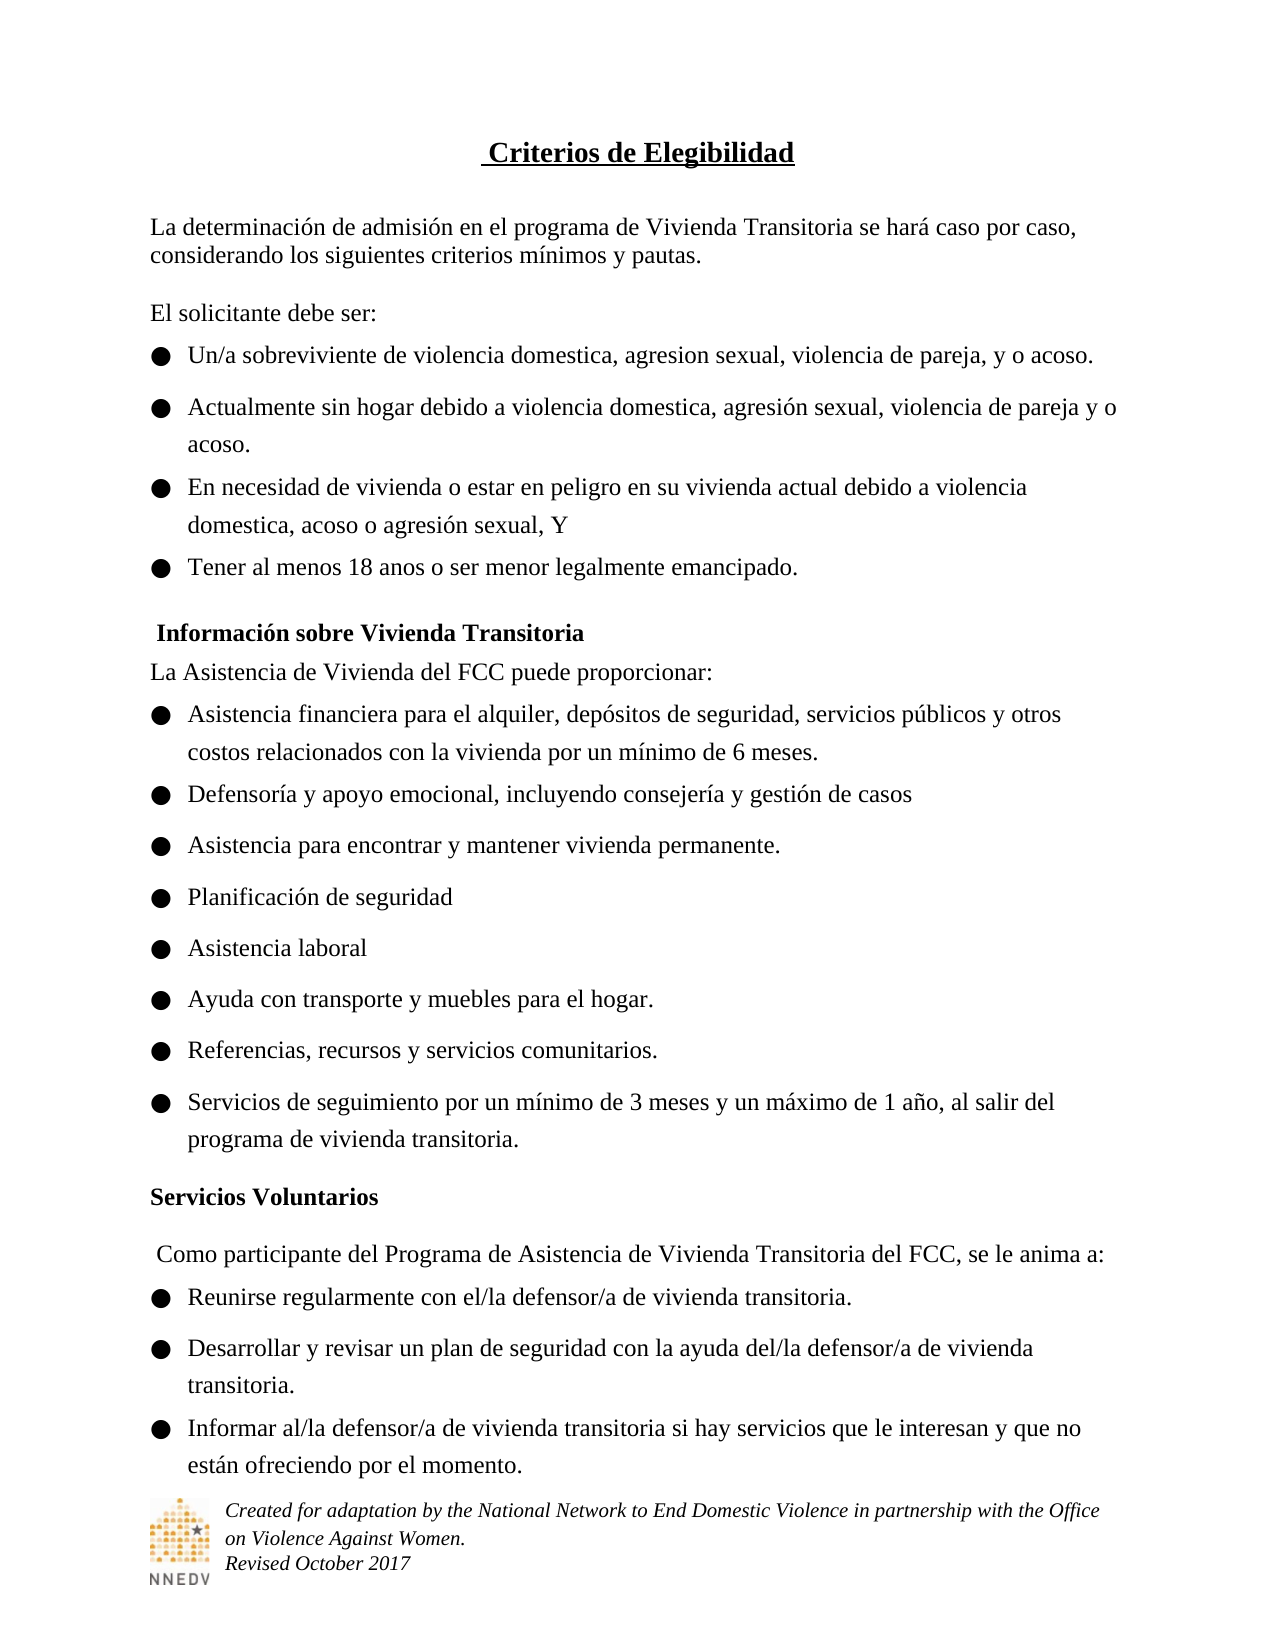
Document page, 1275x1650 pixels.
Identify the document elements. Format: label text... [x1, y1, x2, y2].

list Asistencia financiera para el alquiler, depósitos de seguridad, servicios públicos y otros costos relacionados con la vivienda por un mínimo de 6 meses. [150, 686, 1125, 766]
list Ayuda con transporte y muebles para el hogar. [150, 971, 1125, 1022]
list Un/a sobreviviente de violencia domestica, agresion sexual, violencia de pareja, y o acoso. [150, 327, 1125, 378]
list Referencias, recursos y servicios comunitarios. [150, 1022, 1125, 1073]
list Tener al menos 18 anos o ser menor legalmente emancipado. [150, 538, 1125, 590]
text Servicios Voluntarios [150, 1182, 1125, 1211]
list Reunirse regularmente con el/la defensor/a de vivienda transitoria. [150, 1268, 1125, 1319]
list Informar al/la defensor/a de vivienda transitoria si hay servicios que le interesan y que no están ofreciendo por el momento. [150, 1399, 1125, 1479]
text Información sobre Vivienda Transitoria [150, 618, 1125, 647]
list Asistencia para encontrar y mantener vivienda permanente. [150, 817, 1125, 868]
text La Asistencia de Vivienda del FCC puede proporcionar: [150, 657, 1125, 686]
list Defensoría y apoyo emocional, incluyendo consejería y gestión de casos [150, 766, 1125, 817]
text El solicitante debe ser: [150, 298, 1125, 327]
list Planificación de seguridad [150, 868, 1125, 919]
text La determinación de admisión en el programa de Vivienda Transitoria se hará caso por caso, considerando los siguientes criterios mínimos y pautas. [150, 212, 1125, 269]
list Actualmente sin hogar debido a violencia domestica, agresión sexual, violencia de pareja y o acoso. [150, 378, 1125, 458]
list Servicios de seguimiento por un mínimo de 3 meses y un máximo de 1 año, al salir del programa de vivienda transitoria. [150, 1073, 1125, 1153]
text Como participante del Programa de Asistencia de Vivienda Transitoria del FCC, se le anima a: [150, 1239, 1125, 1268]
list Desarrollar y revisar un plan de seguridad con la ayuda del/la defensor/a de vivienda transitoria. [150, 1319, 1125, 1399]
list En necesidad de vivienda o estar en peligro en su vivienda actual debido a violencia domestica, acoso o agresión sexual, Y [150, 458, 1125, 538]
list Asistencia laboral [150, 919, 1125, 971]
picture [150, 1498, 210, 1585]
text Criterios de Elegibilidad [150, 135, 1125, 168]
